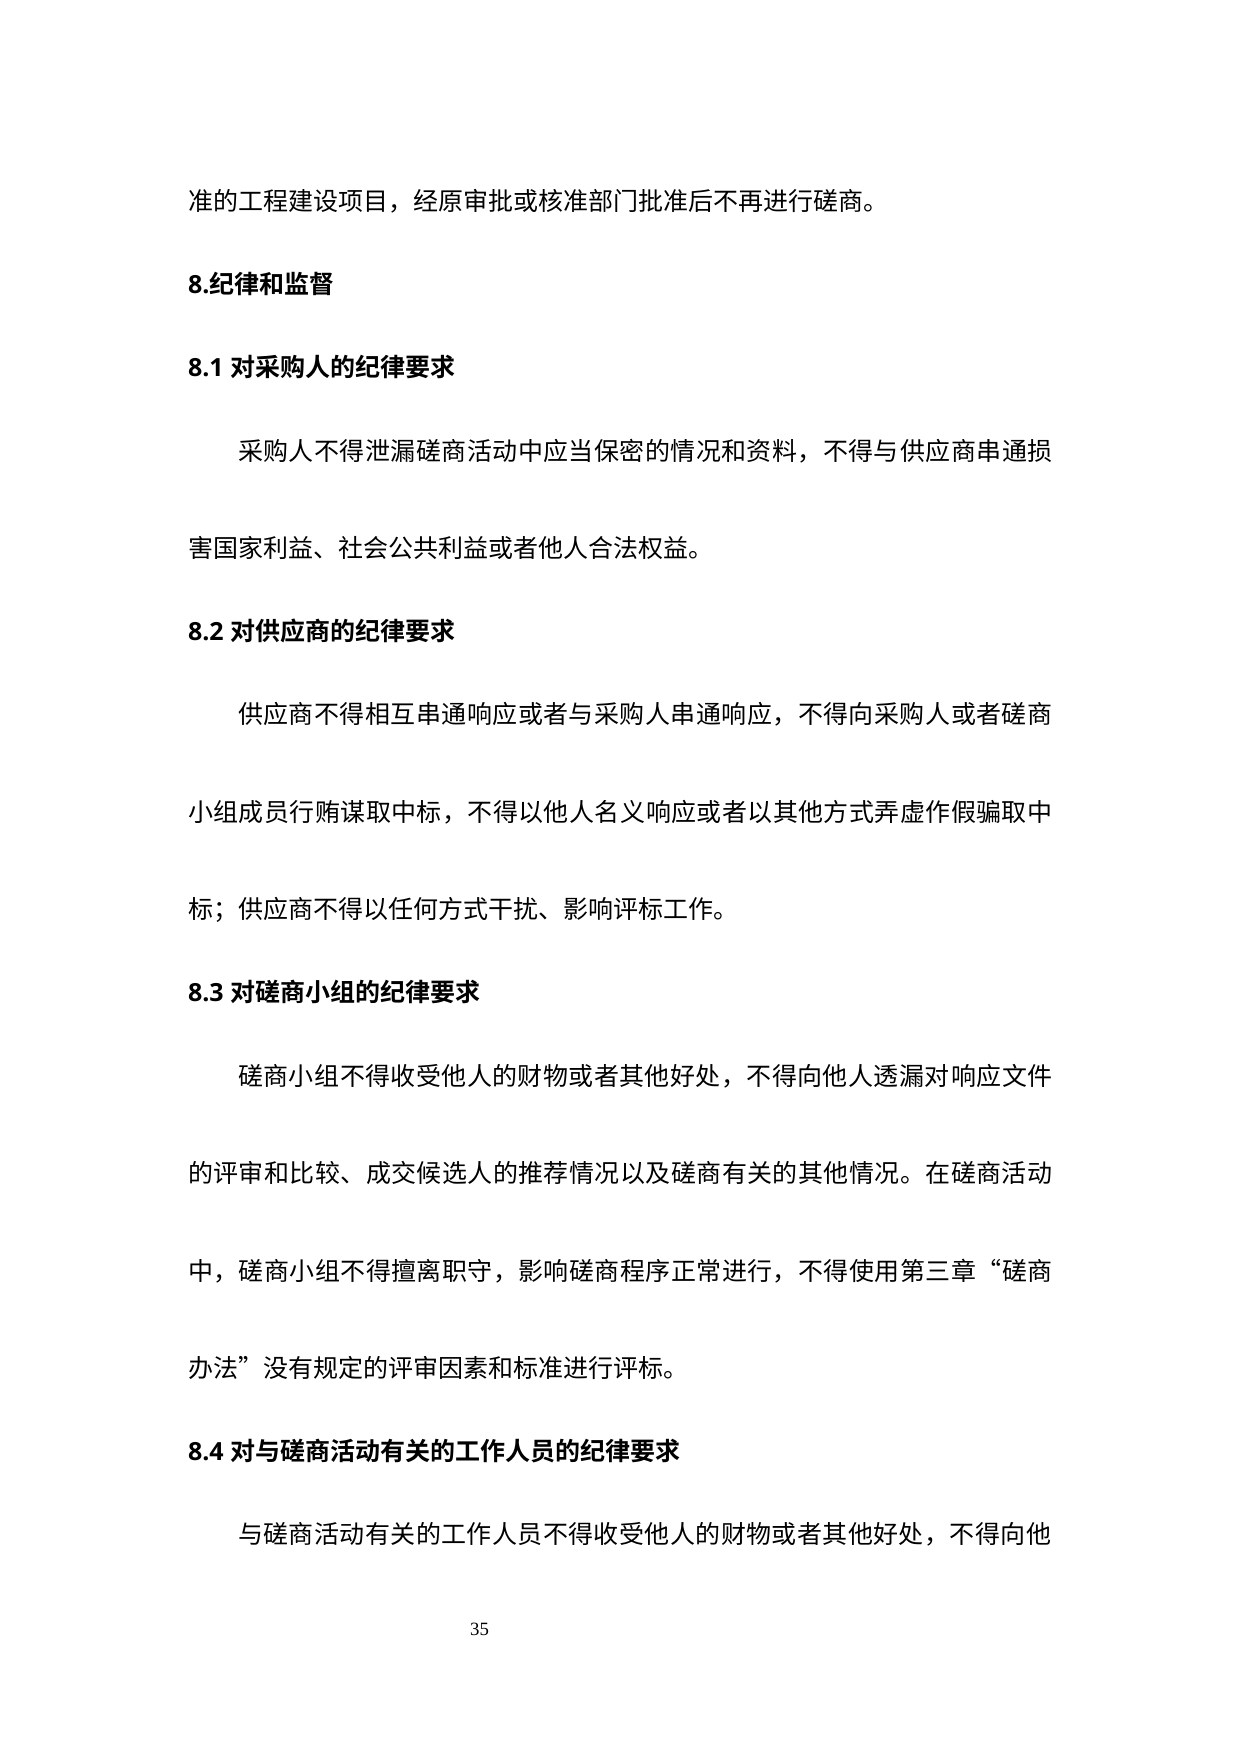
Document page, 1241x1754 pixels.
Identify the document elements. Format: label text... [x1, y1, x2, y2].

text 磋商小组不得收受他人的财物或者其他好处，不得向他人透漏对响应文件的评审和比较、成交候选人的推荐情况以及磋商有关的其他情况。在磋商活动中，磋商小组不得擅离职守，影响磋商程序正常进行，不得使用第三章“磋商办法”没有规定的评审因素和标准进行评标。 [188, 1042, 1052, 1399]
text 采购人不得泄漏磋商活动中应当保密的情况和资料，不得与供应商串通损害国家利益、社会公共利益或者他人合法权益。 [188, 417, 1052, 579]
subtitle 8.3 对磋商小组的纪律要求 [188, 958, 1052, 1023]
text 供应商不得相互串通响应或者与采购人串通响应，不得向采购人或者磋商小组成员行贿谋取中标，不得以他人名义响应或者以其他方式弄虚作假骗取中标；供应商不得以任何方式干扰、影响评标工作。 [188, 680, 1052, 940]
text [188, 167, 1052, 232]
subtitle 8.1 对采购人的纪律要求 [188, 333, 1052, 398]
subtitle 8.4 对与磋商活动有关的工作人员的纪律要求 [188, 1417, 1052, 1482]
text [188, 1500, 1052, 1565]
subtitle 8.2 对供应商的纪律要求 [188, 597, 1052, 662]
text 8.纪律和监督 [188, 250, 1052, 315]
